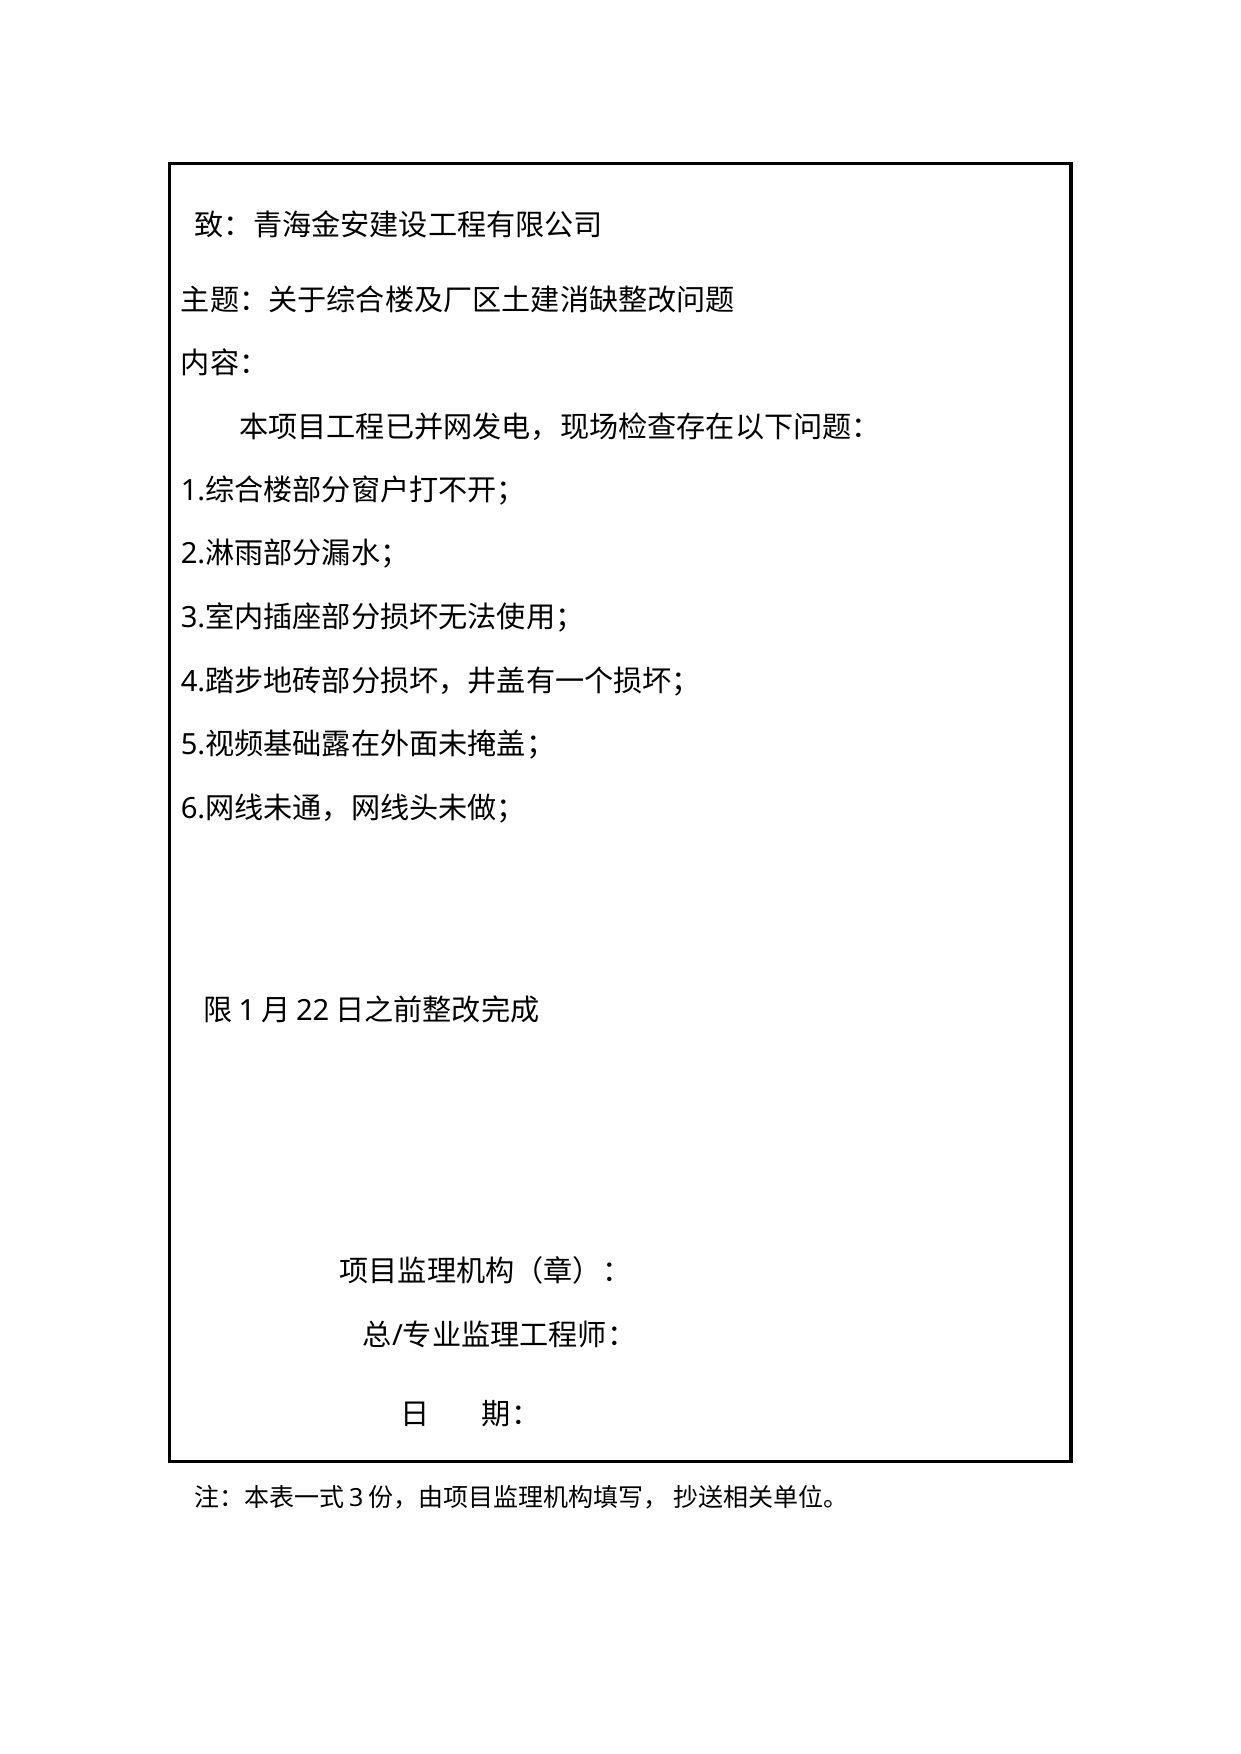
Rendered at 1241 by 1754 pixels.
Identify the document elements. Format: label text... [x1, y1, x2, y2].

text 注：本表一式3份，由项目监理机构填写， 抄送相关单位。 [187, 1463, 1053, 1528]
table_header 致：青海金安建设工程有限公司 主题：关于综合楼及厂区土建消缺整改问题 内容： 本项目工程已并网发电，现场检查存在以下问题： 综合楼部分窗户打不开； 淋雨部分漏水； 室内插座部分损坏无法使用； 踏步地砖部分损坏，井盖有一个损坏； 视频基础露在外面未掩盖； 网线未通，网线头未做； 限1月22日之前整改完成 项目监理机构（章）： 总/专业监理工程师： 日 期： [171, 165, 1069, 1460]
